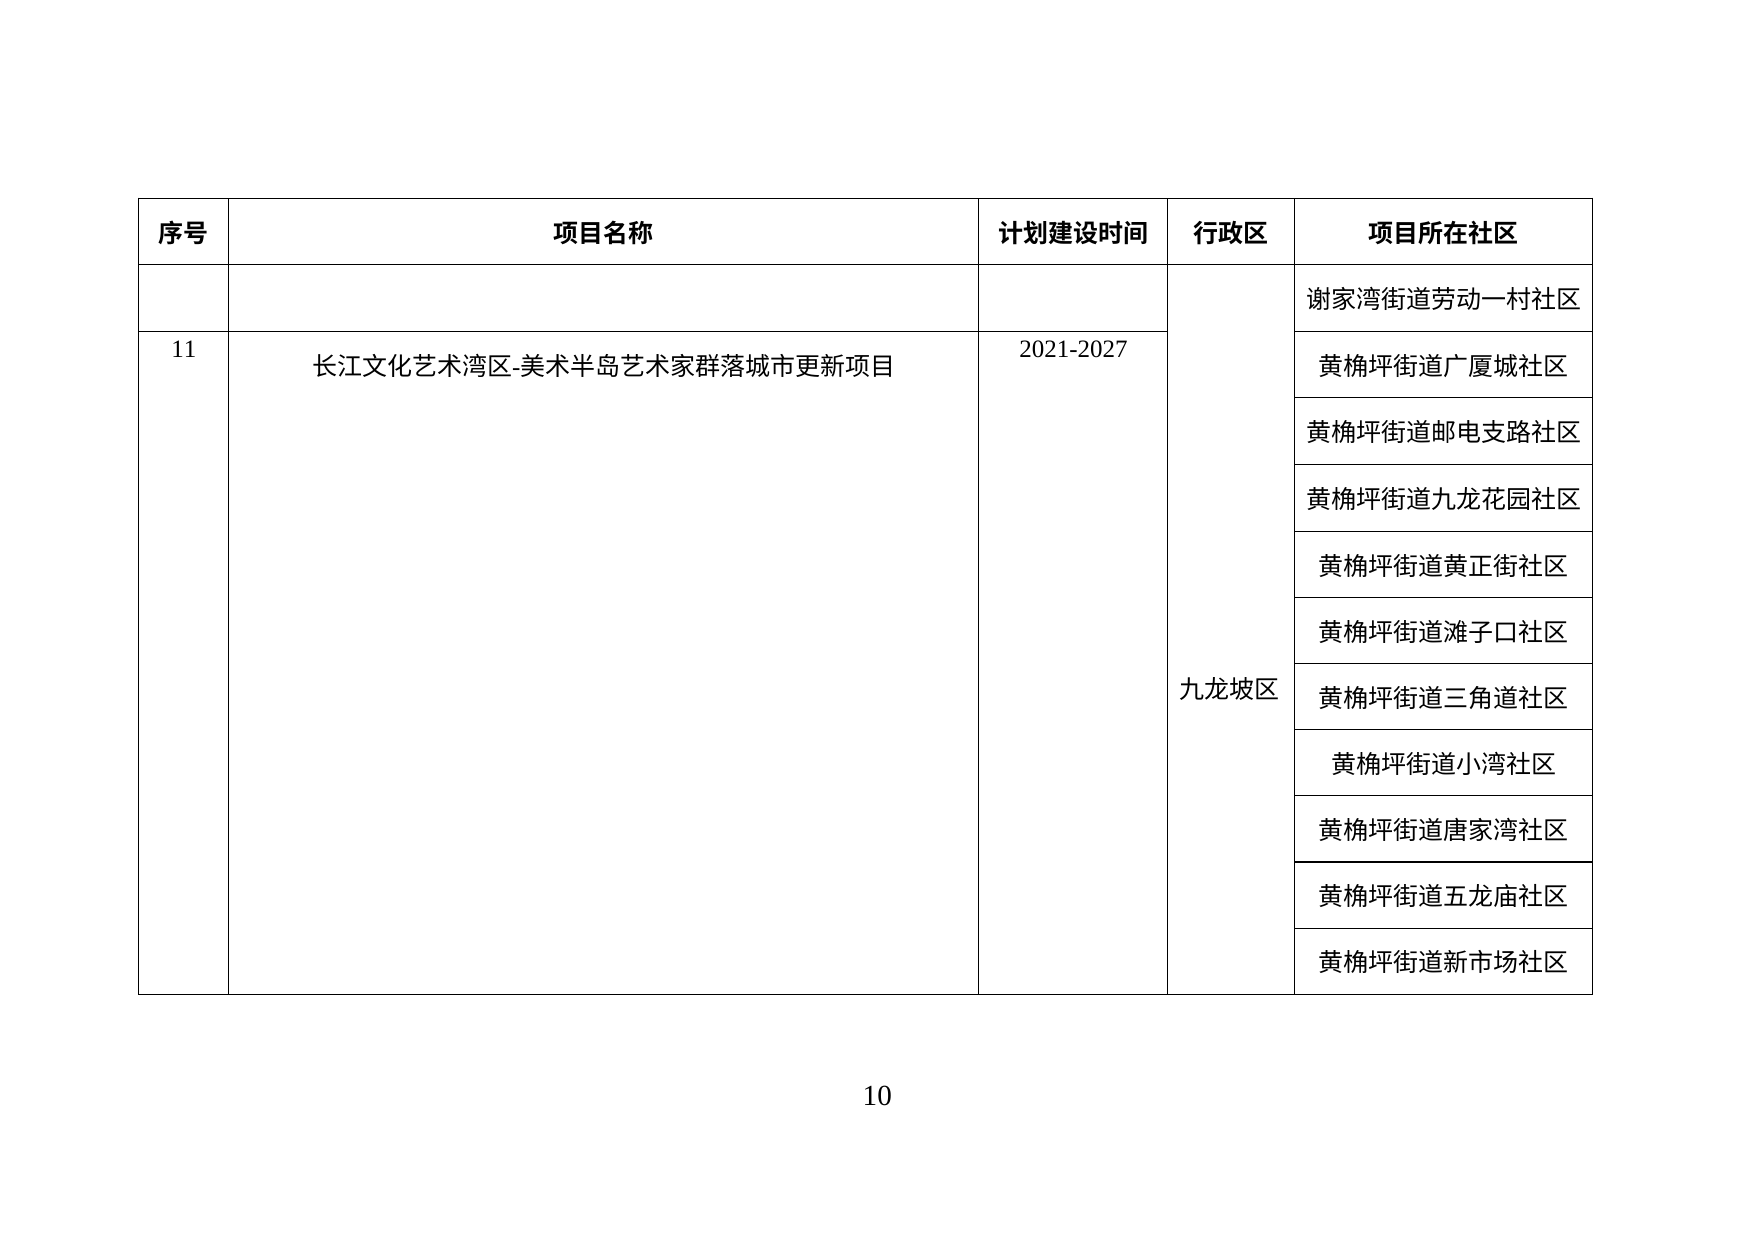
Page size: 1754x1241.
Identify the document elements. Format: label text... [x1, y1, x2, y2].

table_cell 黄桷坪街道五龙庙社区 [1295, 863, 1592, 927]
table_cell 黄桷坪街道九龙花园社区 [1295, 465, 1592, 531]
table_cell 黄桷坪街道三角道社区 [1295, 664, 1592, 729]
table_cell 黄桷坪街道滩子口社区 [1295, 598, 1592, 663]
table_header 项目所在社区 [1295, 199, 1592, 264]
table_cell 黄桷坪街道唐家湾社区 [1295, 796, 1592, 861]
table_cell 2021-2027 [979, 332, 1167, 993]
table_cell 谢家湾街道劳动一村社区 [1295, 265, 1592, 331]
table_cell 11 [139, 332, 228, 993]
table_header 序号 [139, 199, 228, 264]
table_cell 黄桷坪街道新市场社区 [1295, 929, 1592, 993]
table_cell 黄桷坪街道黄正街社区 [1295, 532, 1592, 597]
table_header 计划建设时间 [979, 199, 1167, 264]
table_cell 黄桷坪街道邮电支路社区 [1295, 398, 1592, 464]
table_cell 黄桷坪街道小湾社区 [1295, 730, 1592, 795]
table_header 行政区 [1168, 199, 1294, 264]
table_header 项目名称 [229, 199, 978, 264]
table_cell 长江文化艺术湾区-美术半岛艺术家群落城市更新项目 [229, 332, 978, 993]
table_cell 黄桷坪街道广厦城社区 [1295, 332, 1592, 397]
